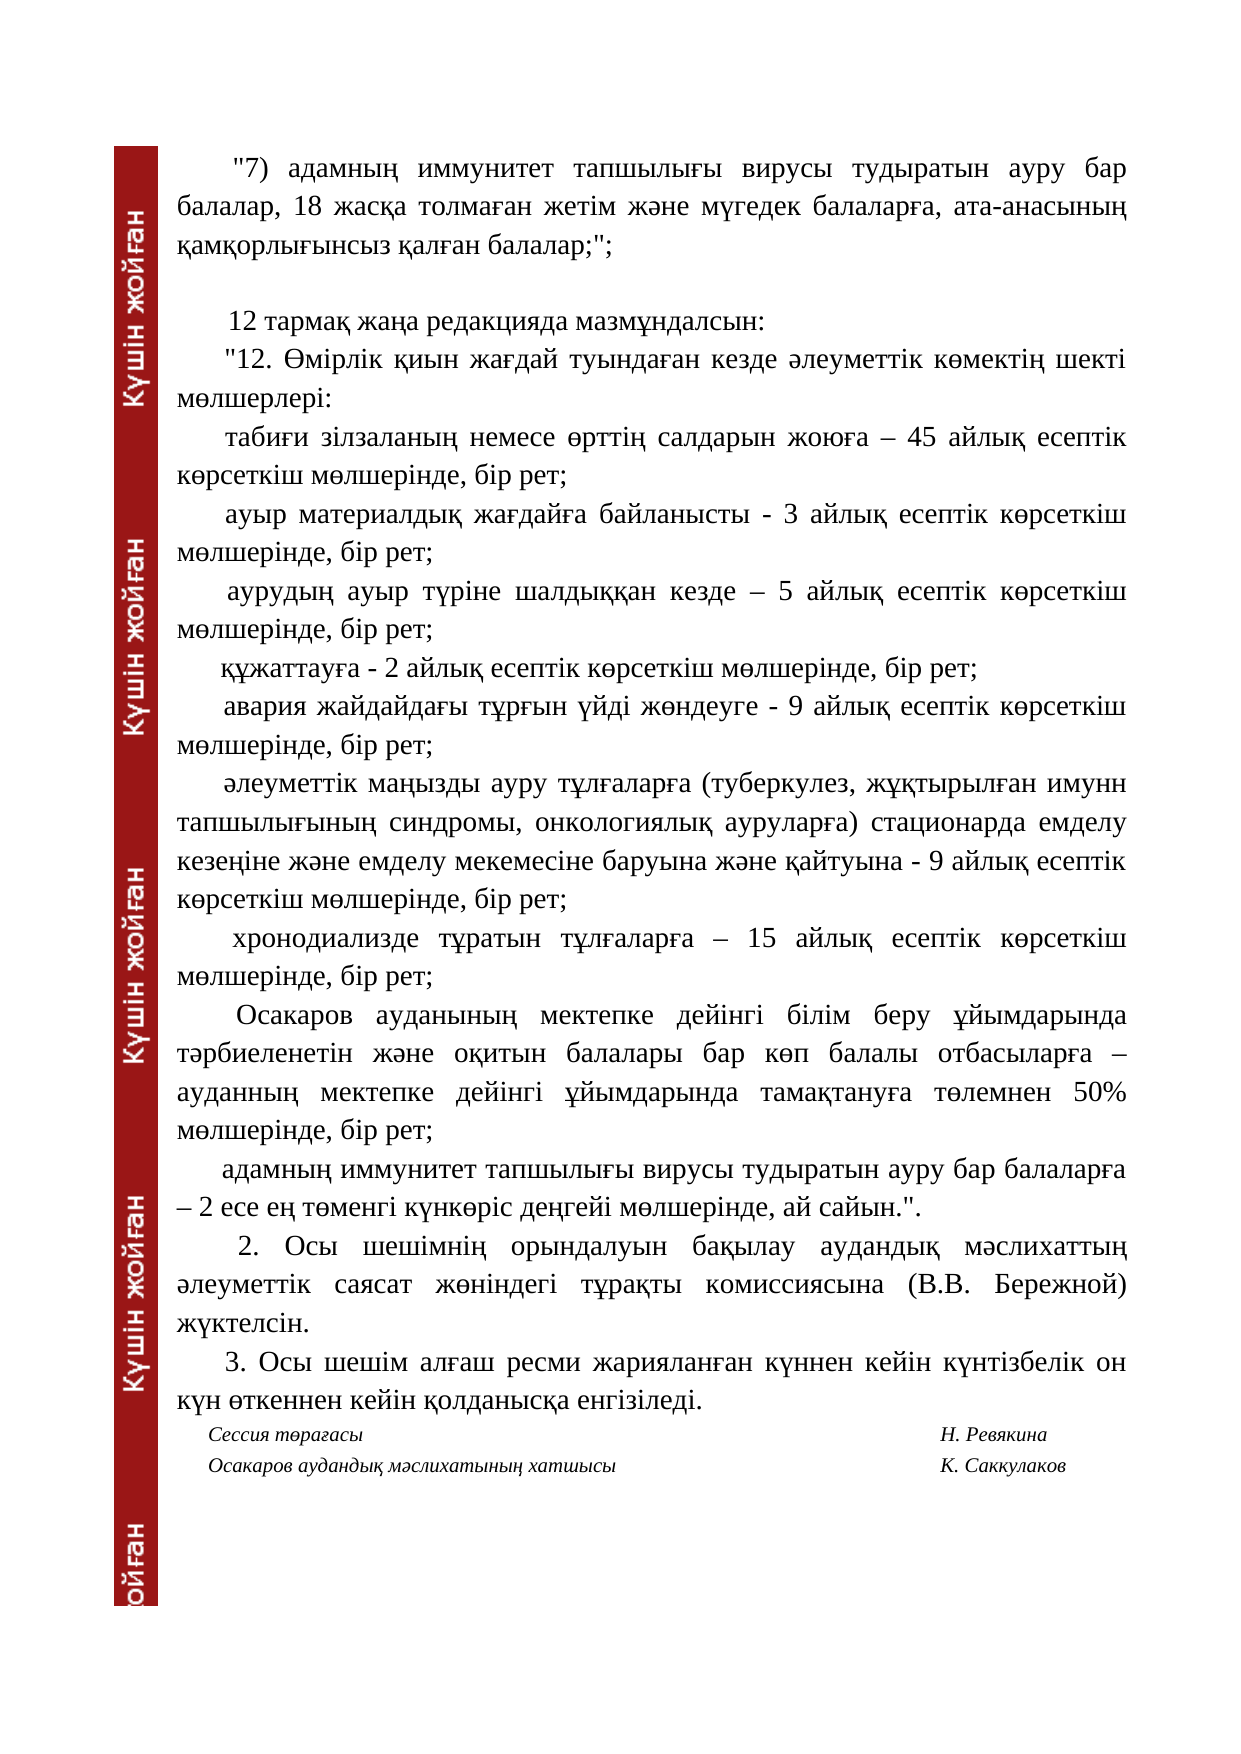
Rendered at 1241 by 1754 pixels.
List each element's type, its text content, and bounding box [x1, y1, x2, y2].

picture [114, 568, 158, 573]
table_header Н. Ревякина [939, 1421, 1240, 1452]
table_cell К. Саккулаков [939, 1452, 1240, 1483]
picture [114, 1223, 158, 1228]
text авария жайдайдағы тұрғын үйді жөндеуге - 9 айлық есептік көрсеткіш мөлшерінде, бір рет; [112, 688, 1128, 761]
table_header Сессия төрағасы [101, 1421, 939, 1452]
picture [114, 992, 158, 997]
text 12 тармақ жаңа редакцияда мазмұндалсын: [112, 303, 1128, 337]
text хронодиализде тұратын тұлғаларға – 15 айлық есептік көрсеткіш мөлшерінде, бір рет; [112, 920, 1128, 992]
picture [114, 146, 158, 150]
picture [114, 1483, 158, 1606]
text 2. Осы шешімнің орындалуын бақылау аудандық мәслихаттың әлеуметтік саясат жөніндегі тұрақты комиссиясына (В.В. Бережной) жүктелсін. [112, 1228, 1128, 1339]
text "7) адамның иммунитет тапшылығы вирусы тудыратын ауру бар балалар, 18 жасқа толмаған жетім және мүгедек балаларға, ата-анасының қамқорлығынсыз қалған балалар;"; [112, 150, 1128, 261]
picture [114, 761, 158, 766]
text әлеуметтік маңызды ауру тұлғаларға (туберкулез, жұқтырылған имунн тапшылығының синдромы, онкологиялық ауруларға) стационарда емделу кезеңіне және емделу мекемесіне баруына және қайтуына - 9 айлық есептік көрсеткіш мөлшерінде, бір рет; [112, 766, 1128, 915]
picture [114, 337, 158, 342]
picture [114, 645, 158, 650]
text "12. Өмірлік қиын жағдай туындаған кезде әлеуметтік көмектің шекті мөлшерлері: [112, 342, 1128, 414]
picture [114, 1146, 158, 1151]
text құжаттауға - 2 айлық есептік көрсеткіш мөлшерінде, бір рет; [112, 650, 1128, 683]
picture [114, 683, 158, 688]
text Осакаров ауданының мектепке дейінгі білім беру ұйымдарында тәрбиеленетін және оқитын балалары бар көп балалы отбасыларға – ауданның мектепке дейінгі ұйымдарында тамақтануға төлемнен 50% мөлшерінде, бір рет; [112, 997, 1128, 1146]
text аурудың ауыр түріне шалдыққан кезде – 5 айлық есептік көрсеткіш мөлшерінде, бір рет; [112, 573, 1128, 645]
text 3. Осы шешім алғаш ресми жарияланған күннен кейін күнтізбелік он күн өткеннен кейін қолданысқа енгізіледі. [112, 1344, 1128, 1416]
picture [114, 261, 158, 303]
text табиғи зiлзаланың немесе өрттiң салдарын жоюға – 45 айлық есептік көрсеткіш мөлшерінде, бір рет; [112, 419, 1128, 491]
text ауыр материалдық жағдайға байланысты - 3 айлық есептік көрсеткіш мөлшерінде, бір рет; [112, 496, 1128, 568]
picture [114, 1339, 158, 1344]
picture [114, 915, 158, 920]
picture [114, 491, 158, 496]
picture [114, 414, 158, 419]
text адамның иммунитет тапшылығы вирусы тудыратын ауру бар балаларға – 2 есе ең төменгі күнкөріс деңгейі мөлшерінде, ай сайын.". [112, 1151, 1128, 1223]
table_cell Осакаров аудандық мәслихатының хатшысы [101, 1452, 939, 1483]
picture [114, 1416, 158, 1421]
